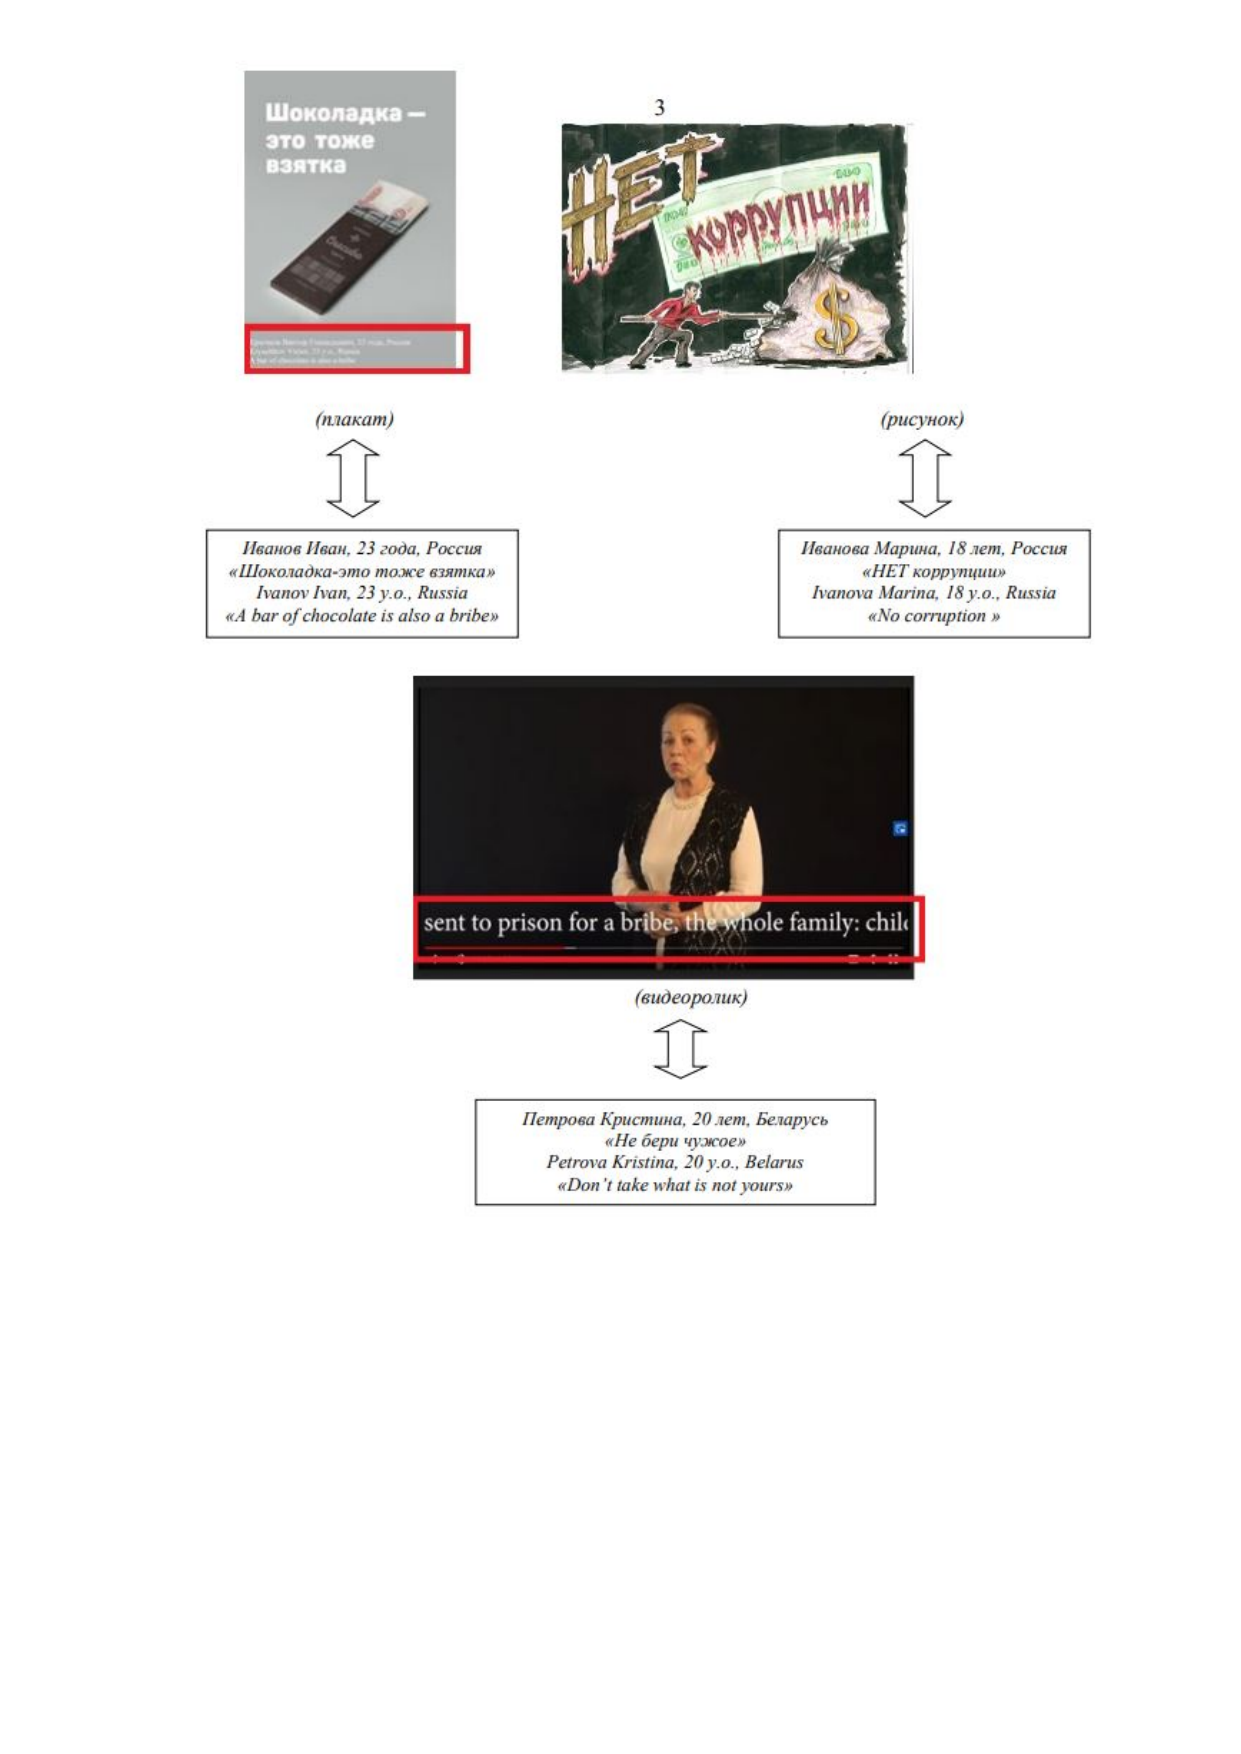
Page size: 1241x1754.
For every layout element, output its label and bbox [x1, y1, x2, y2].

picture [53, 39, 1187, 1244]
